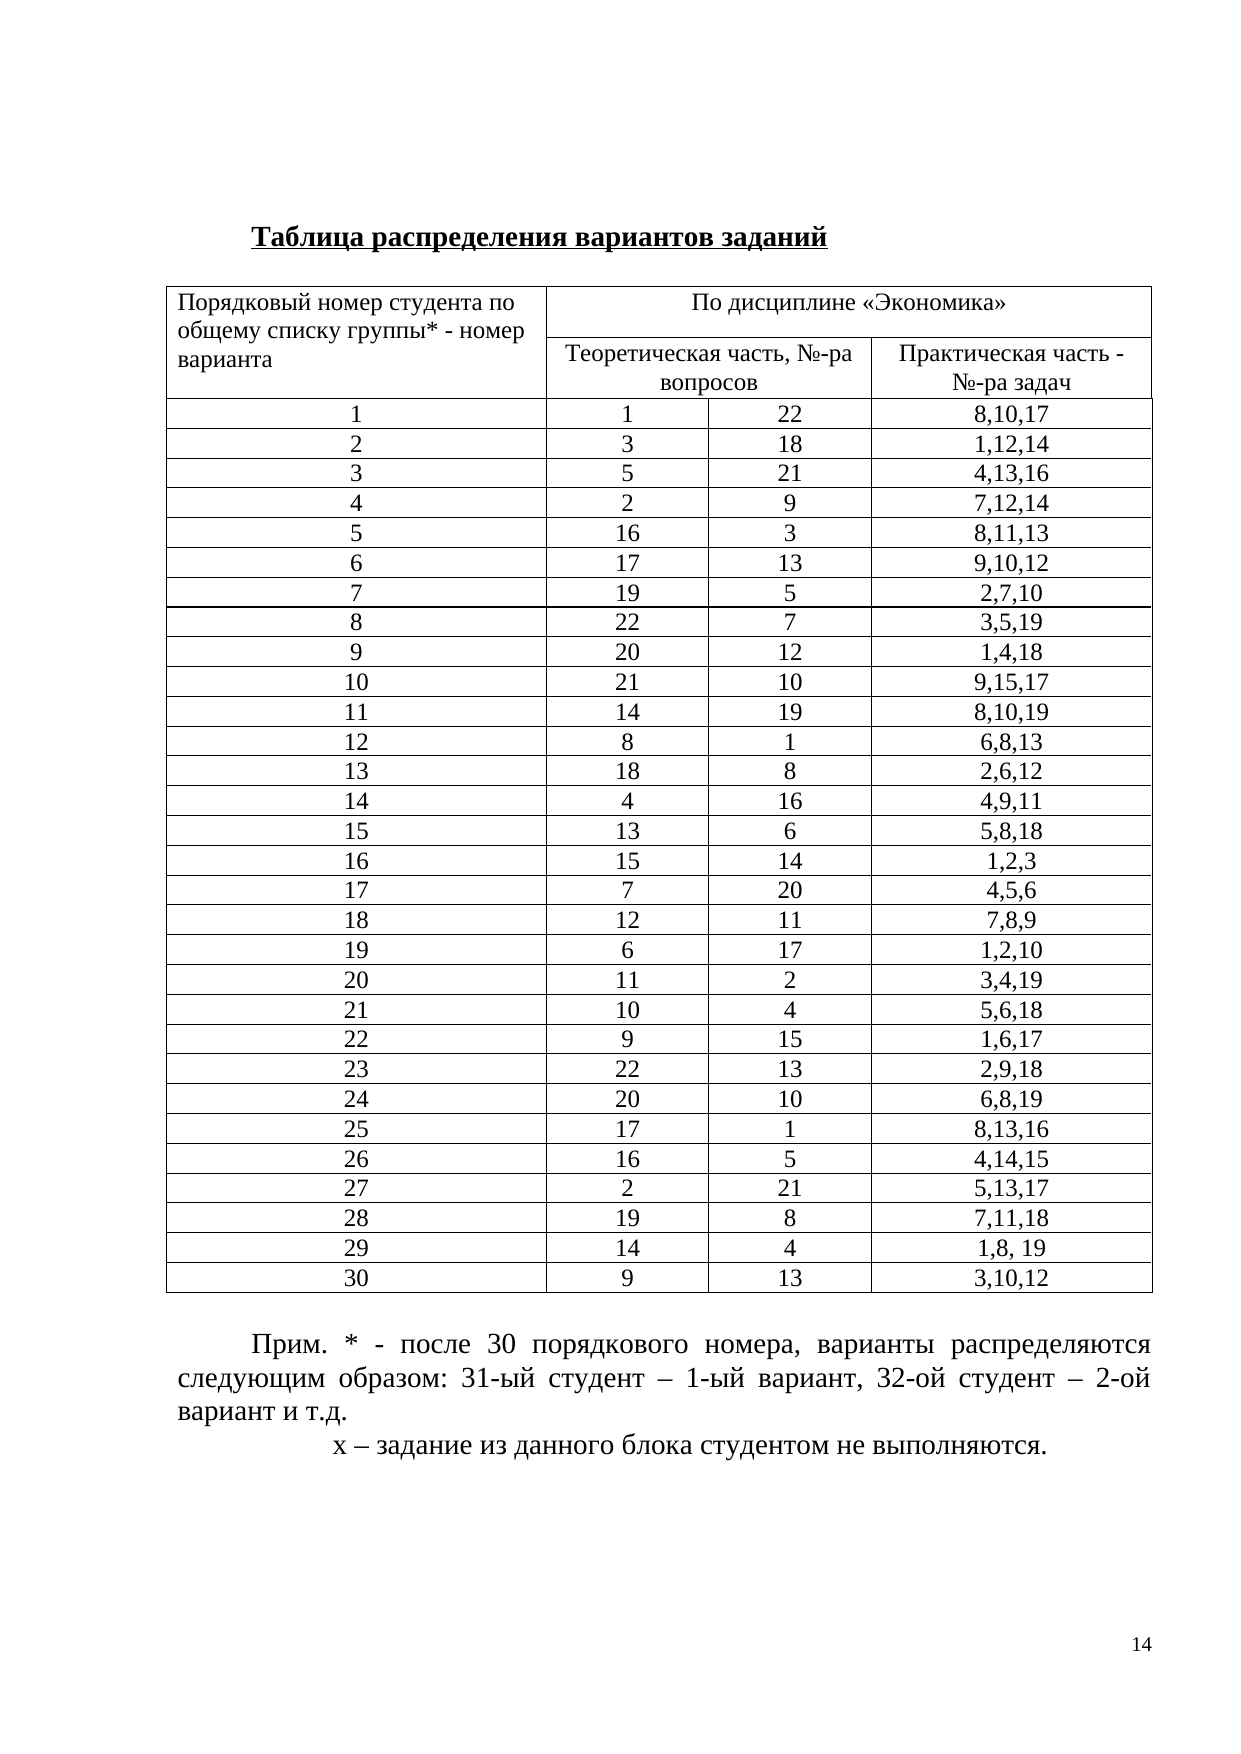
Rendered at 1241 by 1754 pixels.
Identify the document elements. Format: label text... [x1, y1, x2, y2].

table_cell 17 [547, 1114, 708, 1143]
table_cell 30 [167, 1263, 546, 1292]
table_cell 18 [547, 756, 708, 785]
table_cell 4 [709, 1233, 871, 1262]
table_cell 2,7,10 [872, 577, 1152, 606]
table_cell 2,6,12 [872, 755, 1152, 785]
table_cell 2 [167, 429, 546, 457]
table_cell 27 [167, 1174, 546, 1202]
table_cell 19 [547, 578, 708, 606]
table_cell 9,15,17 [872, 666, 1152, 696]
table_cell 9 [709, 488, 871, 517]
table_cell 10 [709, 1084, 871, 1113]
table_cell 10 [709, 667, 871, 696]
table_cell 22 [547, 1054, 708, 1083]
table_cell 1 [167, 399, 546, 428]
text х – задание из данного блока студентом не выполняются. [177, 1427, 1152, 1460]
table_cell 1,2,3 [872, 845, 1152, 874]
table_cell 7,8,9 [872, 904, 1152, 934]
table_cell 6 [547, 935, 708, 964]
table_cell 8,13,16 [872, 1113, 1152, 1143]
table_cell 23 [167, 1054, 546, 1083]
table_header Порядковый номер студента по общему списку группы* - номер варианта [167, 287, 546, 398]
table_cell 6 [167, 548, 546, 577]
table_cell 19 [167, 935, 546, 964]
table_header По дисциплине «Экономика» [547, 287, 1151, 337]
table_cell 2 [547, 1174, 708, 1202]
table_cell 20 [709, 876, 871, 904]
table_cell Практическая часть - №-ра задач [872, 338, 1151, 398]
table_cell 10 [167, 667, 546, 696]
table_cell 25 [167, 1114, 546, 1143]
table_cell 1 [709, 1114, 871, 1143]
table_cell 11 [547, 965, 708, 994]
table_cell 17 [547, 548, 708, 577]
table_cell 1,4,18 [872, 636, 1152, 666]
table_cell 5 [167, 518, 546, 547]
table_cell 29 [167, 1233, 546, 1262]
text Прим. * - после 30 порядкового номера, варианты распределяются следующим образом: 31-ый студент – 1-ый вариант, 32-ой студент – 2-ой вариант и т.д. [177, 1326, 1152, 1427]
table_cell 26 [167, 1144, 546, 1172]
table_cell 16 [547, 518, 708, 547]
table_cell 4 [167, 488, 546, 517]
table_cell 13 [709, 1263, 871, 1292]
table_cell 4,9,11 [872, 785, 1152, 815]
table_cell 15 [167, 816, 546, 845]
table_cell 3,5,19 [872, 606, 1152, 636]
table_cell 5,6,18 [872, 994, 1152, 1023]
table_cell 12 [709, 637, 871, 666]
table_cell 13 [167, 756, 546, 785]
table_cell 4,13,16 [872, 458, 1152, 487]
table_cell 1,12,14 [872, 428, 1152, 457]
table_cell Теоретическая часть, №-ра вопросов [547, 338, 871, 398]
table_cell 6,8,19 [872, 1083, 1152, 1113]
table_cell 3 [167, 459, 546, 487]
table_cell 1,8, 19 [872, 1232, 1152, 1262]
text Таблица распределения вариантов заданий [177, 219, 1152, 252]
table_cell 4,14,15 [872, 1143, 1152, 1172]
table_cell 4,5,6 [872, 875, 1152, 904]
table_cell 5,8,18 [872, 815, 1152, 845]
table_cell 13 [709, 548, 871, 577]
table_cell 17 [167, 876, 546, 904]
table_cell 1 [709, 727, 871, 755]
table_cell 1 [547, 399, 708, 428]
table_cell 15 [709, 1025, 871, 1053]
table_cell 5 [709, 578, 871, 606]
table_cell 6 [709, 816, 871, 845]
table_cell 15 [547, 846, 708, 874]
table_cell 7,11,18 [872, 1202, 1152, 1232]
table_cell 1,6,17 [872, 1024, 1152, 1053]
table_cell 8,11,13 [872, 517, 1152, 547]
table_cell 21 [709, 1174, 871, 1202]
table_cell 16 [167, 846, 546, 874]
table_cell 7 [547, 876, 708, 904]
table_cell 7,12,14 [872, 487, 1152, 517]
table_cell 21 [167, 995, 546, 1023]
table_cell 7 [709, 608, 871, 636]
table_cell 28 [167, 1203, 546, 1232]
table_cell 22 [547, 608, 708, 636]
table_cell 2 [709, 965, 871, 994]
table_cell 17 [709, 935, 871, 964]
table_cell 12 [167, 727, 546, 755]
table_cell 13 [709, 1054, 871, 1083]
table_cell 11 [709, 905, 871, 934]
table_cell 20 [167, 965, 546, 994]
table_cell 22 [167, 1025, 546, 1053]
table_cell 8 [547, 727, 708, 755]
table_cell 14 [709, 846, 871, 874]
table_cell 19 [547, 1203, 708, 1232]
table_cell 8 [167, 608, 546, 636]
table_cell 18 [167, 905, 546, 934]
table_cell 24 [167, 1084, 546, 1113]
table_cell 21 [709, 459, 871, 487]
table_cell 12 [547, 905, 708, 934]
table_cell 14 [167, 786, 546, 815]
table_cell 4 [709, 995, 871, 1023]
table_cell 4 [547, 786, 708, 815]
table_cell 16 [709, 786, 871, 815]
table_cell 11 [167, 697, 546, 726]
table_cell 5 [709, 1144, 871, 1172]
table_cell 10 [547, 995, 708, 1023]
table_cell 8,10,19 [872, 696, 1152, 726]
table_cell 3,10,12 [872, 1262, 1152, 1292]
table_cell 20 [547, 1084, 708, 1113]
table_cell 19 [709, 697, 871, 726]
table_cell 9 [167, 637, 546, 666]
table_cell 1,2,10 [872, 934, 1152, 964]
table_cell 5,13,17 [872, 1173, 1152, 1202]
table_cell 14 [547, 1233, 708, 1262]
table_cell 21 [547, 667, 708, 696]
table_cell 7 [167, 578, 546, 606]
table_cell 9 [547, 1263, 708, 1292]
table_cell 20 [547, 637, 708, 666]
table_cell 8 [709, 756, 871, 785]
table_cell 14 [547, 697, 708, 726]
table_cell 18 [709, 429, 871, 457]
table_cell 3 [709, 518, 871, 547]
table_cell 2,9,18 [872, 1053, 1152, 1083]
table_cell 16 [547, 1144, 708, 1172]
table_cell 22 [709, 399, 871, 428]
table_cell 13 [547, 816, 708, 845]
table_cell 9 [547, 1025, 708, 1053]
table_cell 6,8,13 [872, 726, 1152, 755]
table_cell 8 [709, 1203, 871, 1232]
table_cell 2 [547, 488, 708, 517]
table_cell 3,4,19 [872, 964, 1152, 994]
table_cell 9,10,12 [872, 547, 1152, 577]
table_cell 8,10,17 [872, 399, 1152, 428]
table_cell 3 [547, 429, 708, 457]
table_cell 5 [547, 459, 708, 487]
